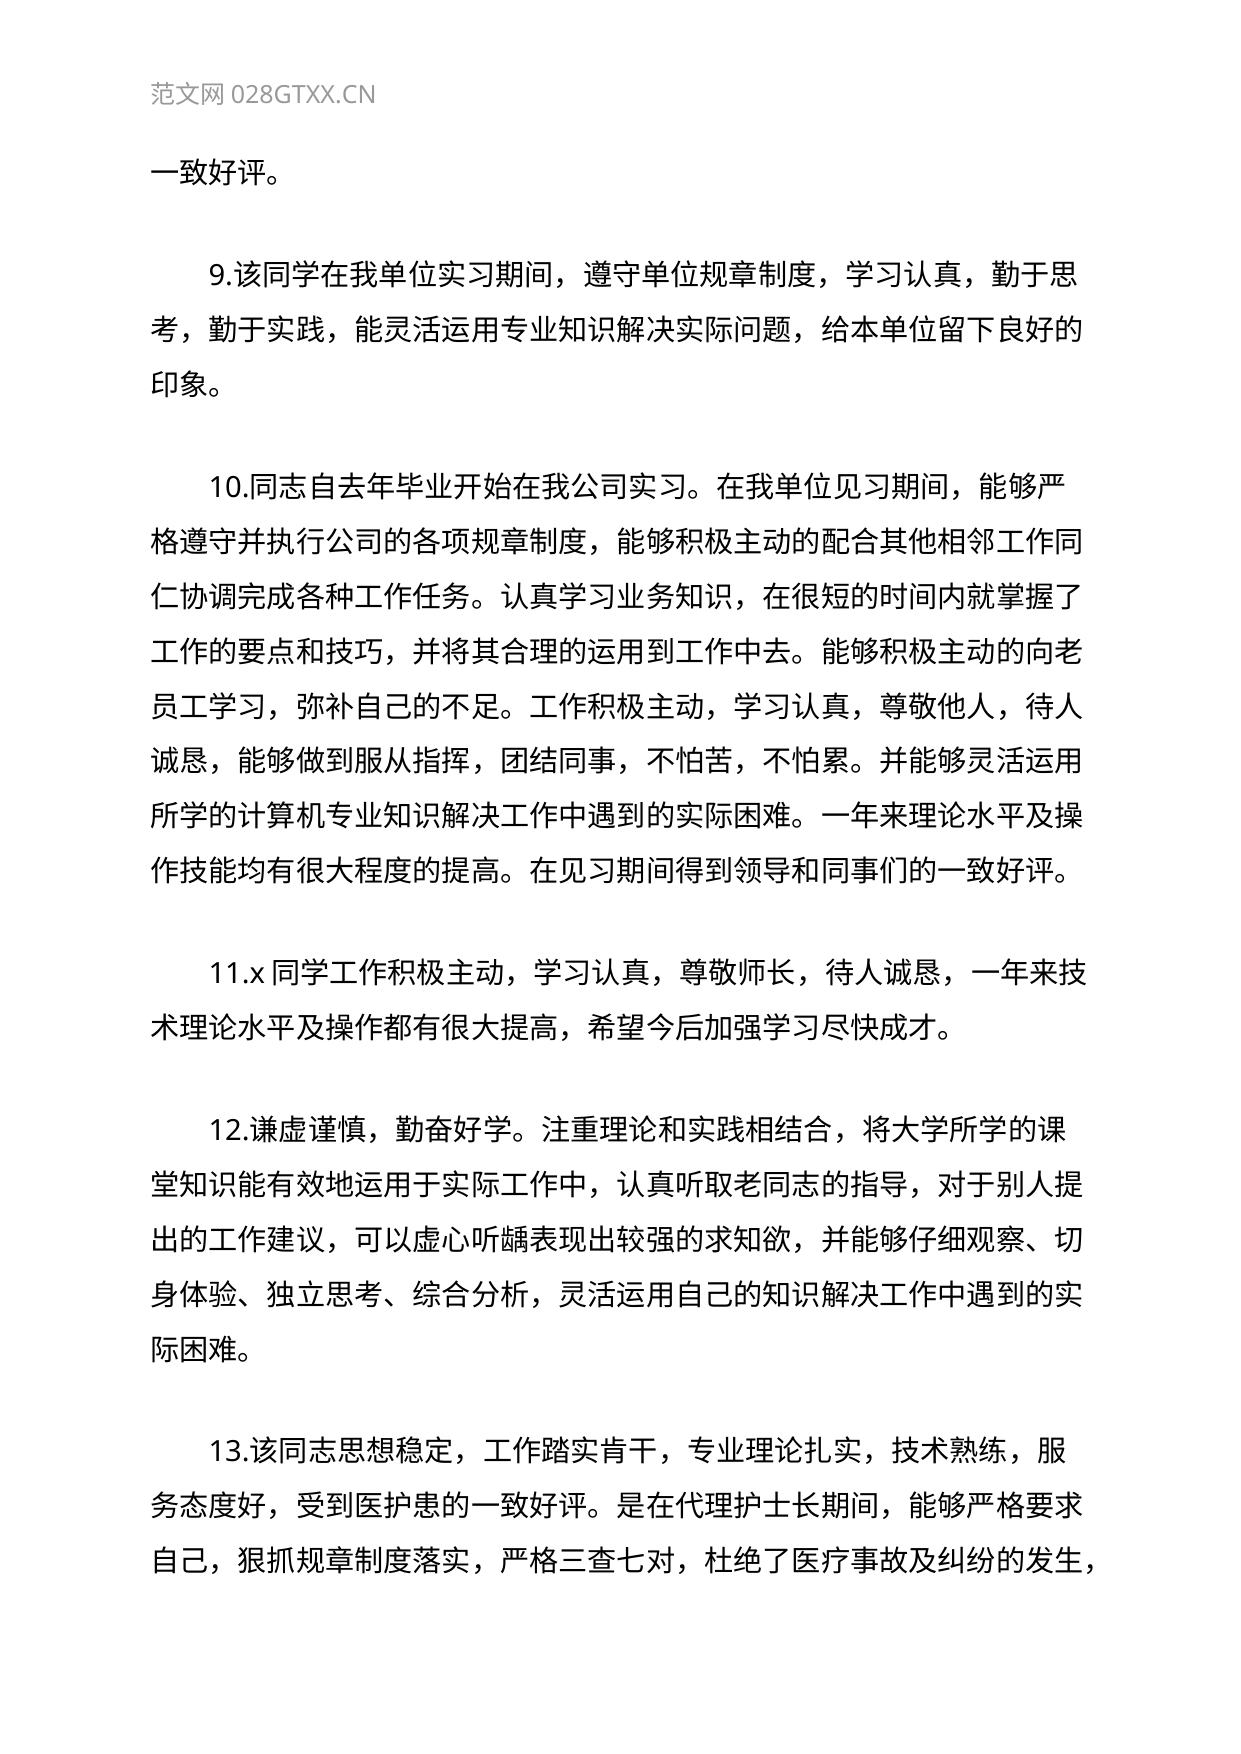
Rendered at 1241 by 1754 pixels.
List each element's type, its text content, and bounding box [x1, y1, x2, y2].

text 10.同志自去年毕业开始在我公司实习。在我单位见习期间，能够严格遵守并执行公司的各项规章制度，能够积极主动的配合其他相邻工作同仁协调完成各种工作任务。认真学习业务知识，在很短的时间内就掌握了工作的要点和技巧，并将其合理的运用到工作中去。能够积极主动的向老员工学习，弥补自己的不足。工作积极主动，学习认真，尊敬他人，待人诚恳，能够做到服从指挥，团结同事，不怕苦，不怕累。并能够灵活运用所学的计算机专业知识解决工作中遇到的实际困难。一年来理论水平及操作技能均有很大程度的提高。在见习期间得到领导和同事们的一致好评。 [150, 463, 1090, 890]
text 12.谦虚谨慎，勤奋好学。注重理论和实践相结合，将大学所学的课堂知识能有效地运用于实际工作中，认真听取老同志的指导，对于别人提出的工作建议，可以虚心听龋表现出较强的求知欲，并能够仔细观察、切身体验、独立思考、综合分析，灵活运用自己的知识解决工作中遇到的实际困难。 [150, 1106, 1090, 1368]
text 11.x同学工作积极主动，学习认真，尊敬师长，待人诚恳，一年来技术理论水平及操作都有很大提高，希望今后加强学习尽快成才。 [150, 949, 1090, 1047]
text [150, 1428, 1090, 1580]
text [150, 150, 1090, 192]
text 9.该同学在我单位实习期间，遵守单位规章制度，学习认真，勤于思考，勤于实践，能灵活运用专业知识解决实际问题，给本单位留下良好的印象。 [150, 252, 1090, 404]
